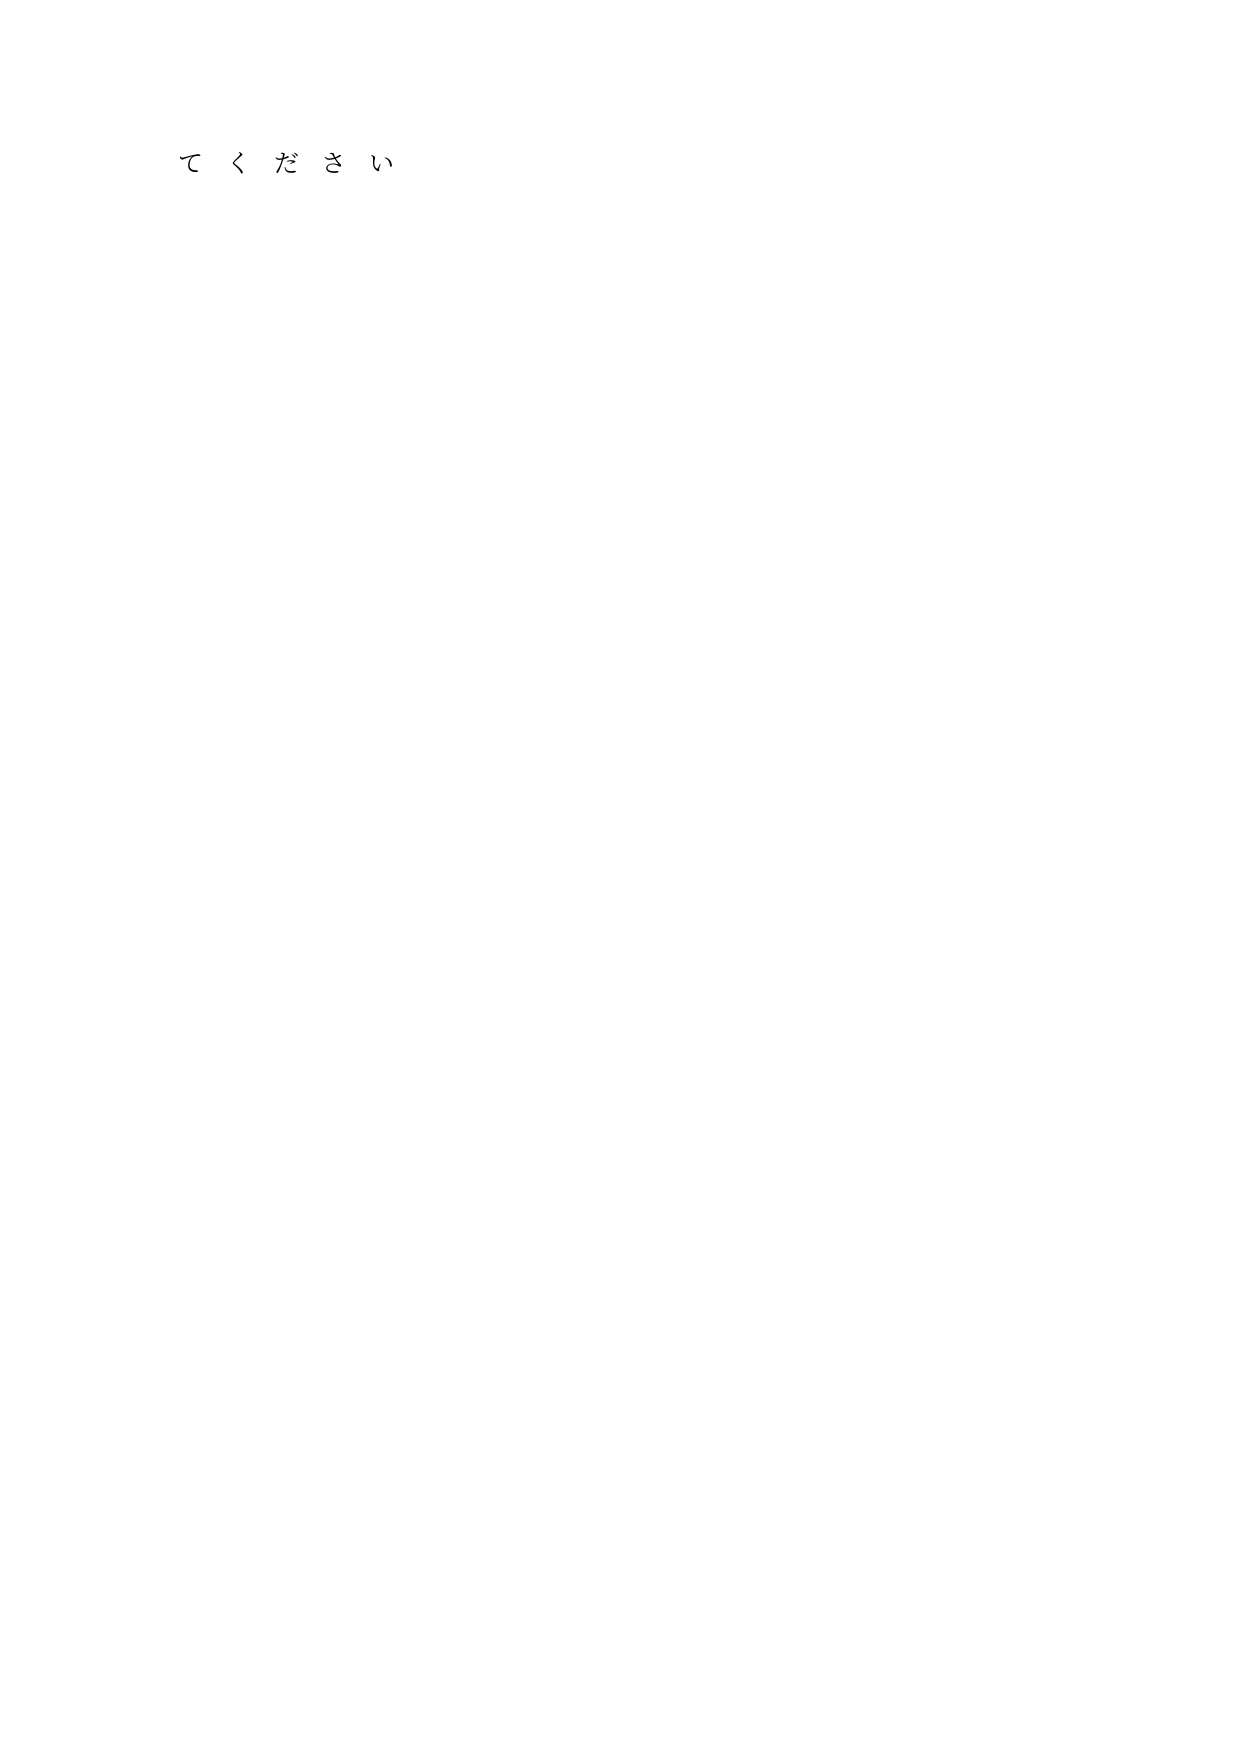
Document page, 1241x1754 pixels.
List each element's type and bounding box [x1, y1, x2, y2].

text [179, 143, 1061, 181]
